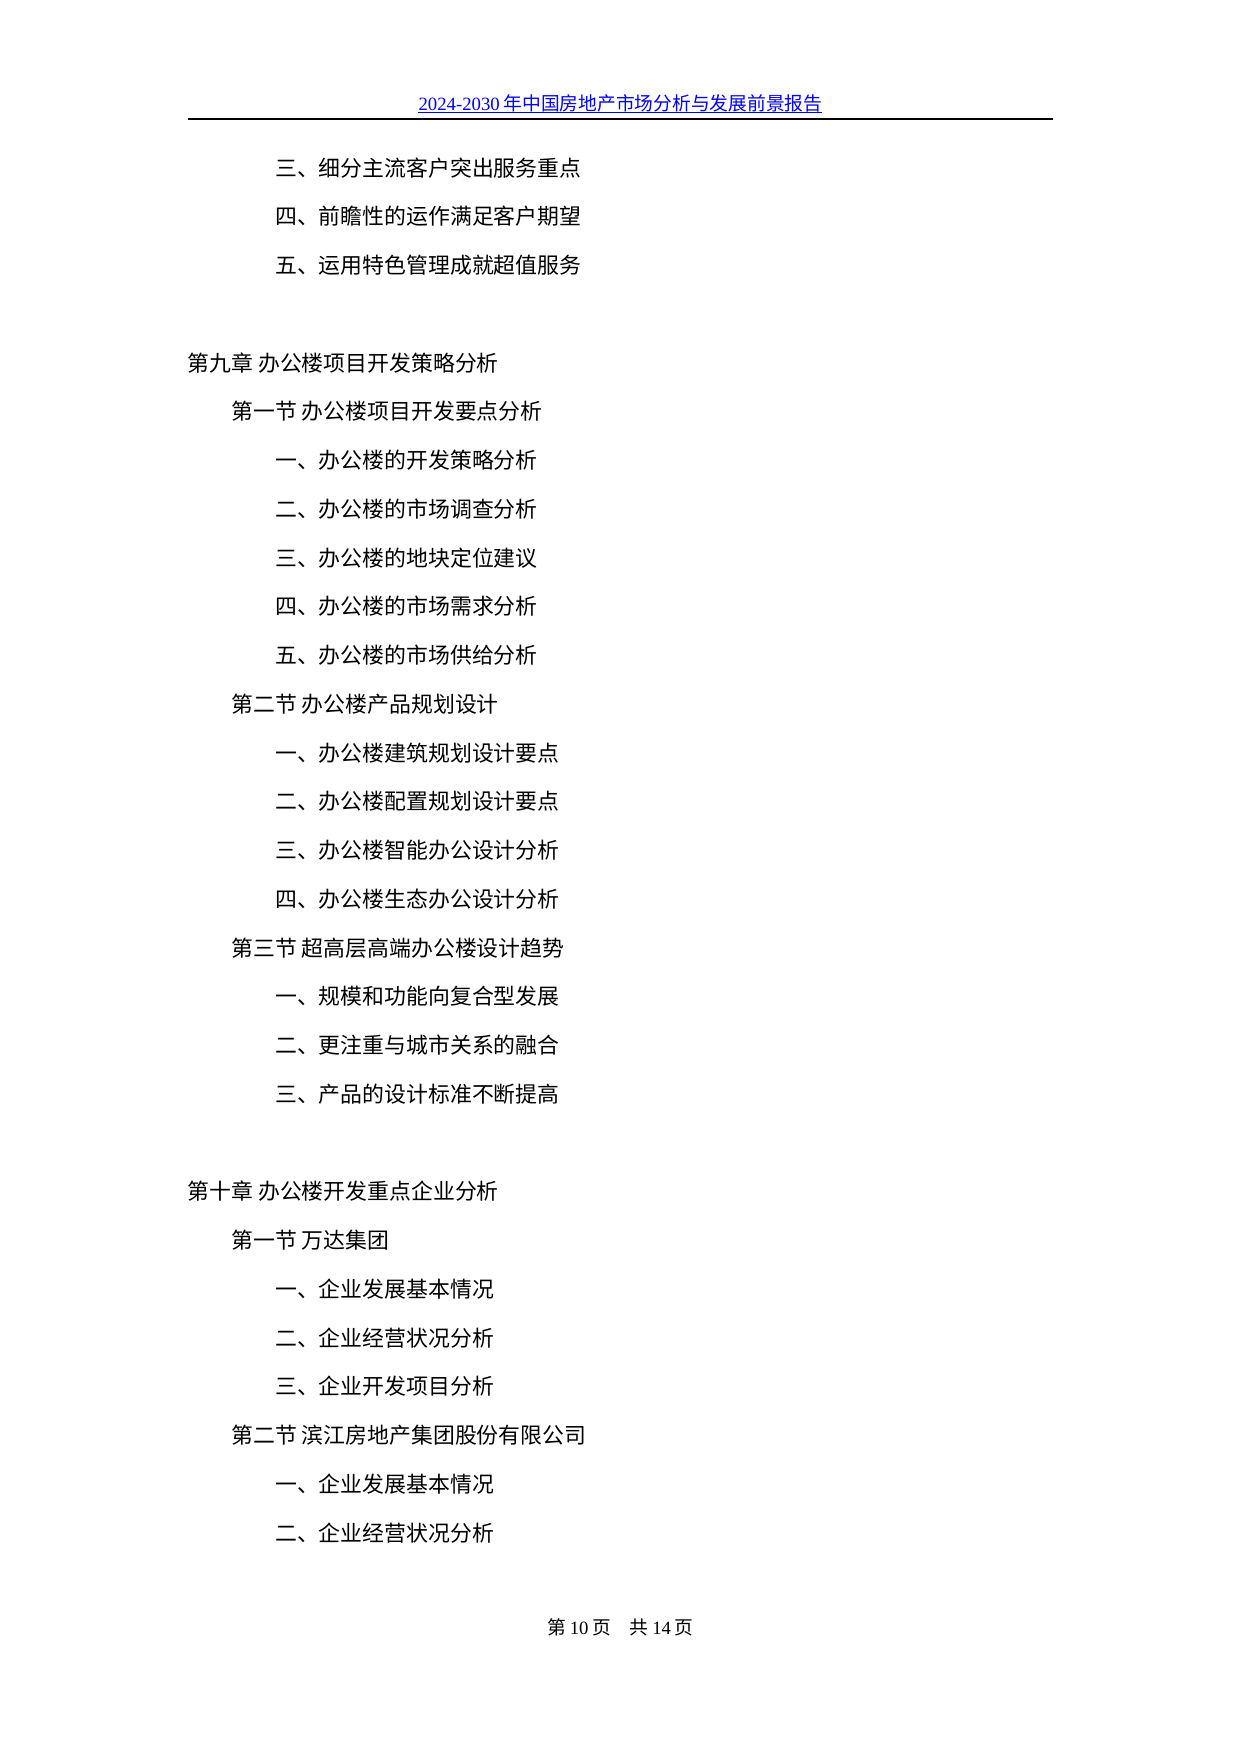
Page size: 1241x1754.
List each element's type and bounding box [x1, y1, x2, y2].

text [187, 150, 1053, 1548]
